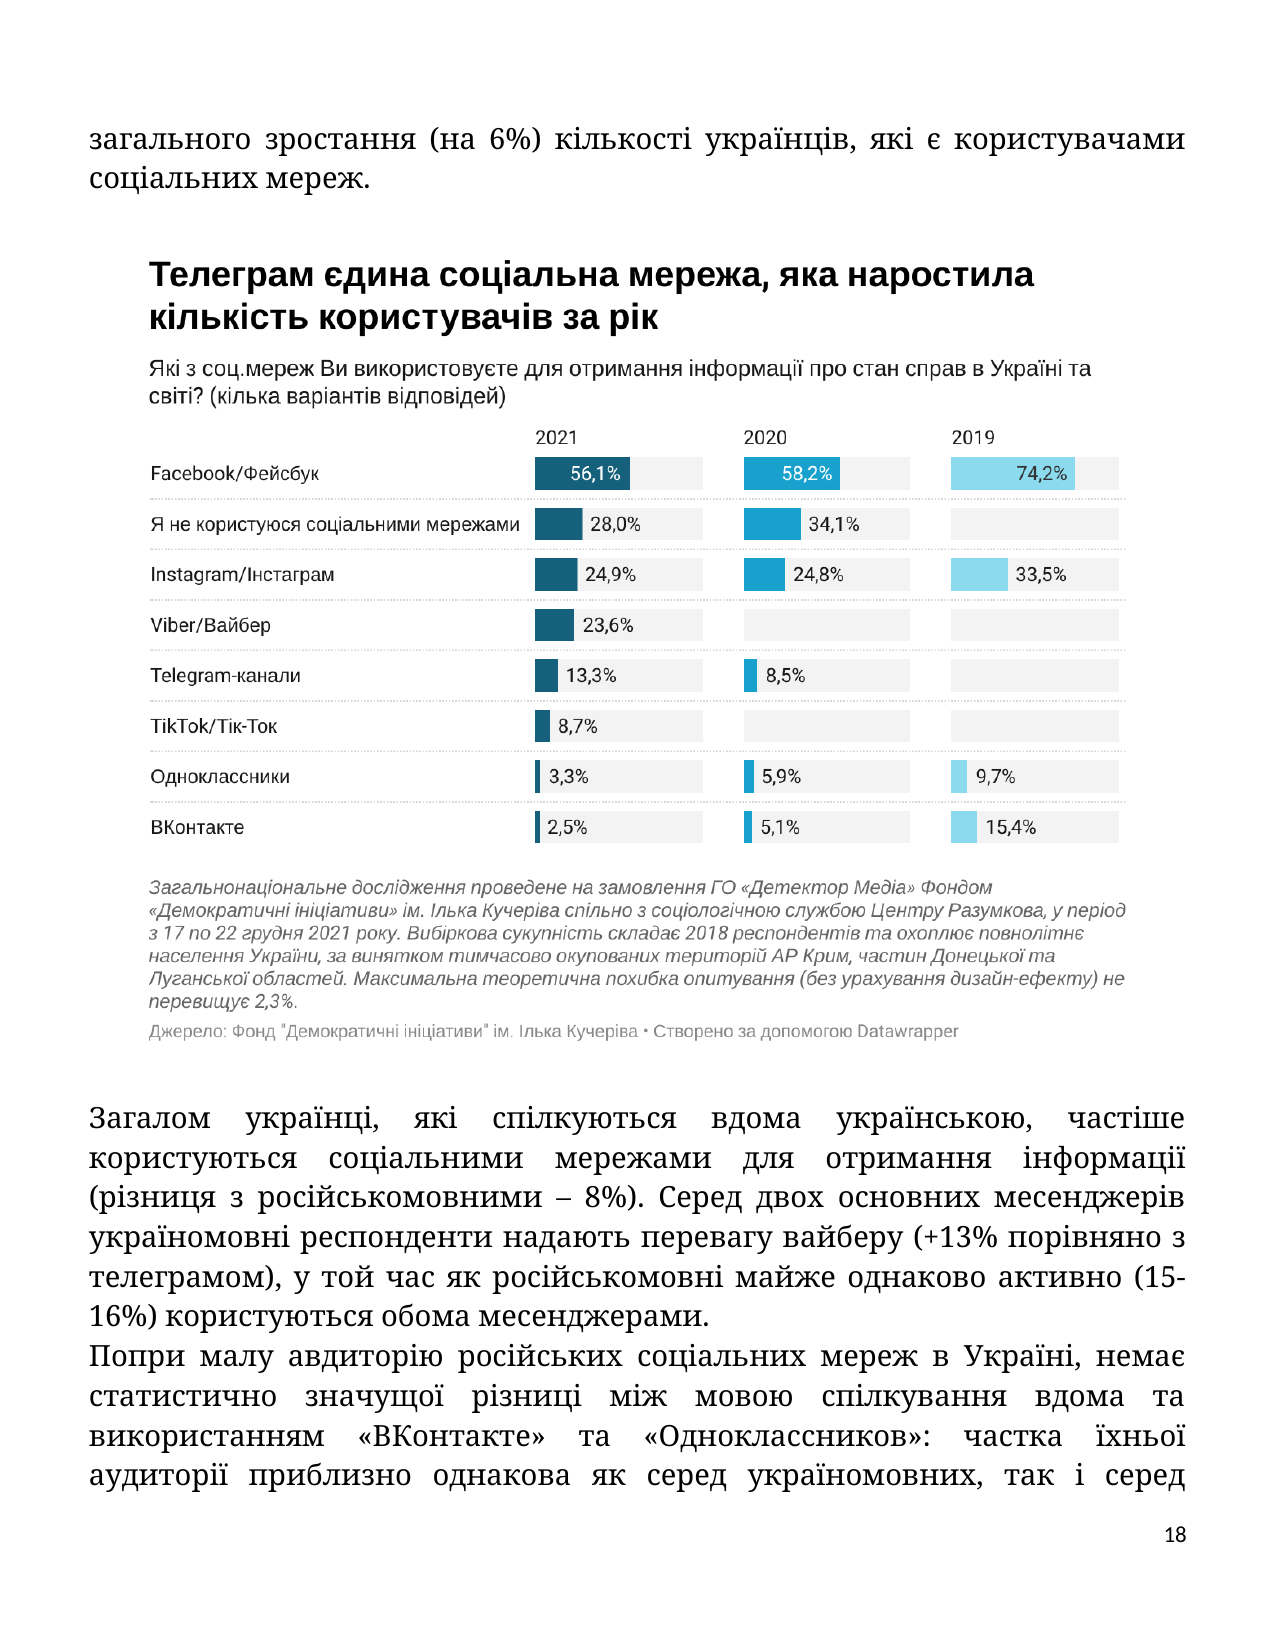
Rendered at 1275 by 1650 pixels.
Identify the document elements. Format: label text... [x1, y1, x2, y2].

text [89, 1335, 1186, 1494]
picture [132, 237, 1143, 1058]
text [89, 118, 1186, 197]
text Загалом українці, які спілкуються вдома українською, частіше користуються соціальними мережами для отримання інформації (різниця з російськомовними – 8%). Серед двох основних месенджерів україномовні респонденти надають перевагу вайберу (+13% порівняно з телеграмом), у той час як російськомовні майже однаково активно (15-16%) користуються обома месенджерами. [89, 1097, 1186, 1335]
